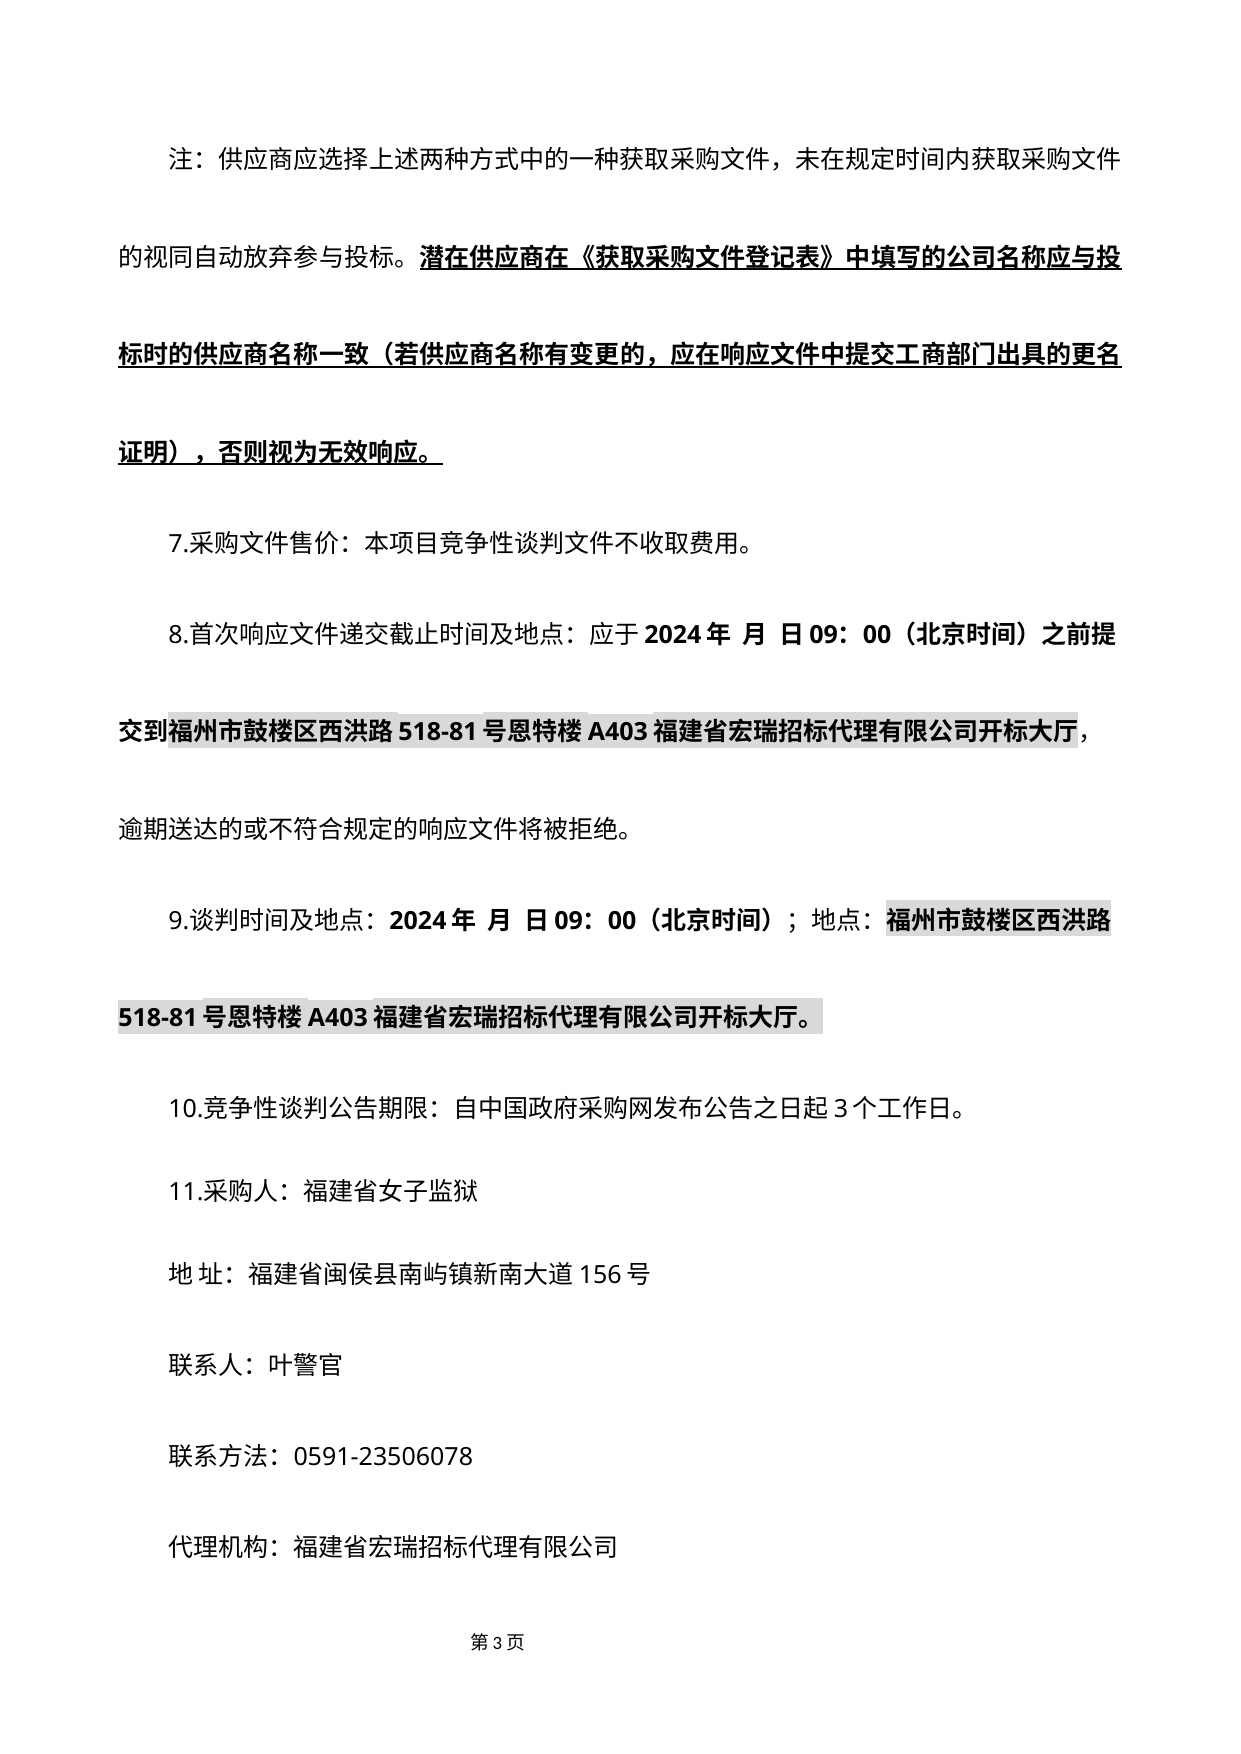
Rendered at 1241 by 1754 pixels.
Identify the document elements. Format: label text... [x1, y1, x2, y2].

text 9.谈判时间及地点：2024年 月 日09：00（北京时间）；地点：福州市鼓楼区西洪路518-81号恩特楼A403福建省宏瑞招标代理有限公司开标大厅。 [118, 886, 1122, 1048]
text 10.竞争性谈判公告期限：自中国政府采购网发布公告之日起3个工作日。 [118, 1074, 1122, 1139]
text 11.采购人：福建省女子监狱 [118, 1157, 1122, 1222]
text 8.首次响应文件递交截止时间及地点：应于2024年 月 日09：00（北京时间）之前提交到福州市鼓楼区西洪路518-81号恩特楼A403福建省宏瑞招标代理有限公司开标大厅，逾期送达的或不符合规定的响应文件将被拒绝。 [118, 600, 1122, 860]
text 代理机构：福建省宏瑞招标代理有限公司 [118, 1513, 1122, 1578]
text 地 址：福建省闽侯县南屿镇新南大道156号 [118, 1240, 1122, 1305]
text 联系方法：0591-23506078 [118, 1422, 1122, 1487]
text 注：供应商应选择上述两种方式中的一种获取采购文件，未在规定时间内获取采购文件的视同自动放弃参与投标。潜在供应商在《获取采购文件登记表》中填写的公司名称应与投标时的供应商名称一致（若供应商名称有变更的，应在响应文件中提交工商部门出具的更名证明），否则视为无效响应。 [118, 368, 1122, 483]
text 联系人：叶警官 [118, 1331, 1122, 1396]
text 7.采购文件售价：本项目竞争性谈判文件不收取费用。 [118, 509, 1122, 574]
text 注：供应商应选择上述两种方式中的一种获取采购文件，未在规定时间内获取采购文件的视同自动放弃参与投标。潜在供应商在《获取采购文件登记表》中填写的公司名称应与投标时的供应商名称一致（若供应商名称有变更的，应在响应文件中提交工商部门出具的更名证明），否则视为无效响应。 [118, 125, 1122, 366]
